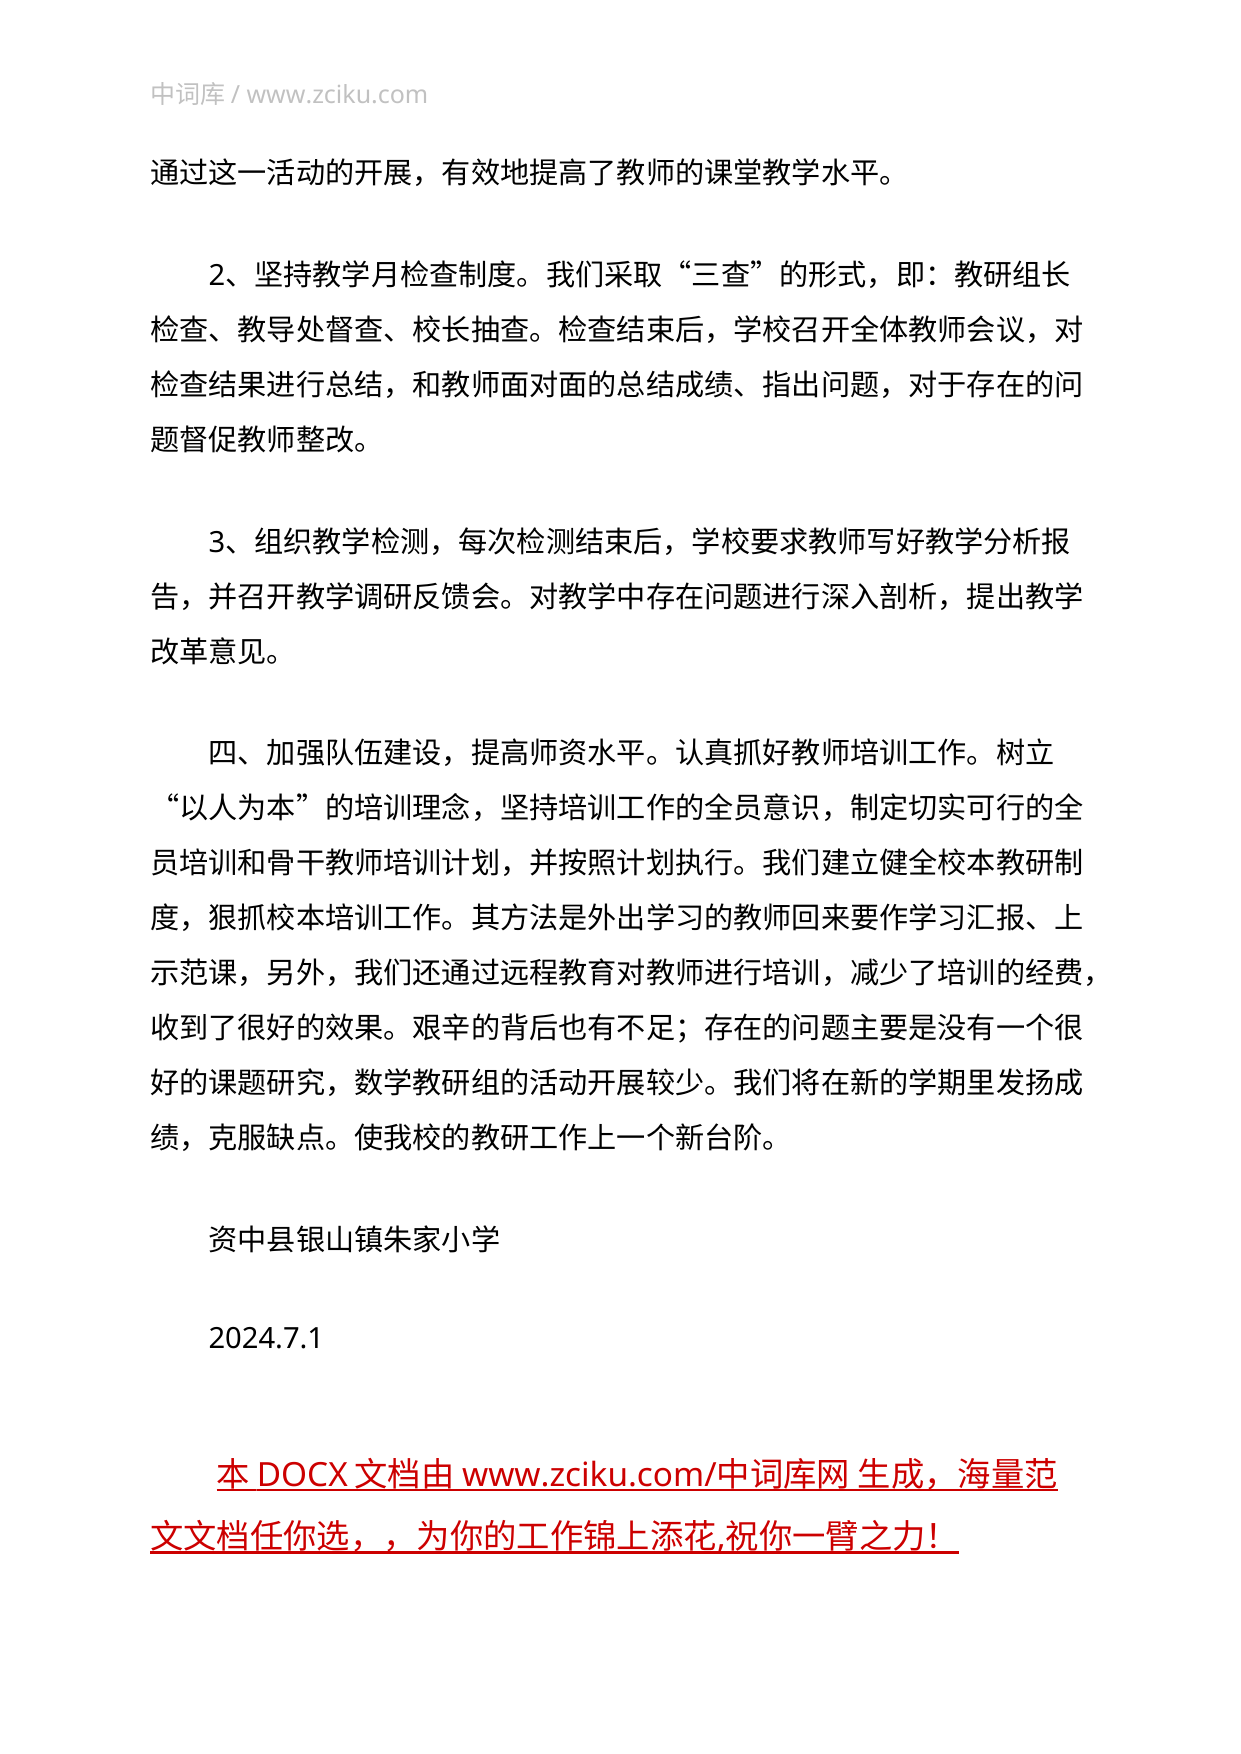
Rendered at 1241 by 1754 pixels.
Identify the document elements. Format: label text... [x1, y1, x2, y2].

text 本DOCX文档由 www.zciku.com/中词库网 生成，海量范文文档任你选，，为你的工作锦上添花,祝你一臂之力！ [150, 1447, 1090, 1559]
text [150, 150, 1090, 192]
text 资中县银山镇朱家小学 [150, 1216, 1090, 1258]
text 3、组织教学检测，每次检测结束后，学校要求教师写好教学分析报告，并召开教学调研反馈会。对教学中存在问题进行深入剖析，提出教学改革意见。 [150, 518, 1090, 671]
text 2、坚持教学月检查制度。我们采取“三查”的形式，即：教研组长检查、教导处督查、校长抽查。检查结束后，学校召开全体教师会议，对检查结果进行总结，和教师面对面的总结成绩、指出问题，对于存在的问题督促教师整改。 [150, 252, 1090, 459]
text 2024.7.1 [150, 1318, 1090, 1357]
text 四、加强队伍建设，提高师资水平。认真抓好教师培训工作。树立“以人为本”的培训理念，坚持培训工作的全员意识，制定切实可行的全员培训和骨干教师培训计划，并按照计划执行。我们建立健全校本教研制度，狠抓校本培训工作。其方法是外出学习的教师回来要作学习汇报、上示范课，另外，我们还通过远程教育对教师进行培训，减少了培训的经费，收到了很好的效果。艰辛的背后也有不足；存在的问题主要是没有一个很好的课题研究，数学教研组的活动开展较少。我们将在新的学期里发扬成绩，克服缺点。使我校的教研工作上一个新台阶。 [150, 730, 1090, 1157]
